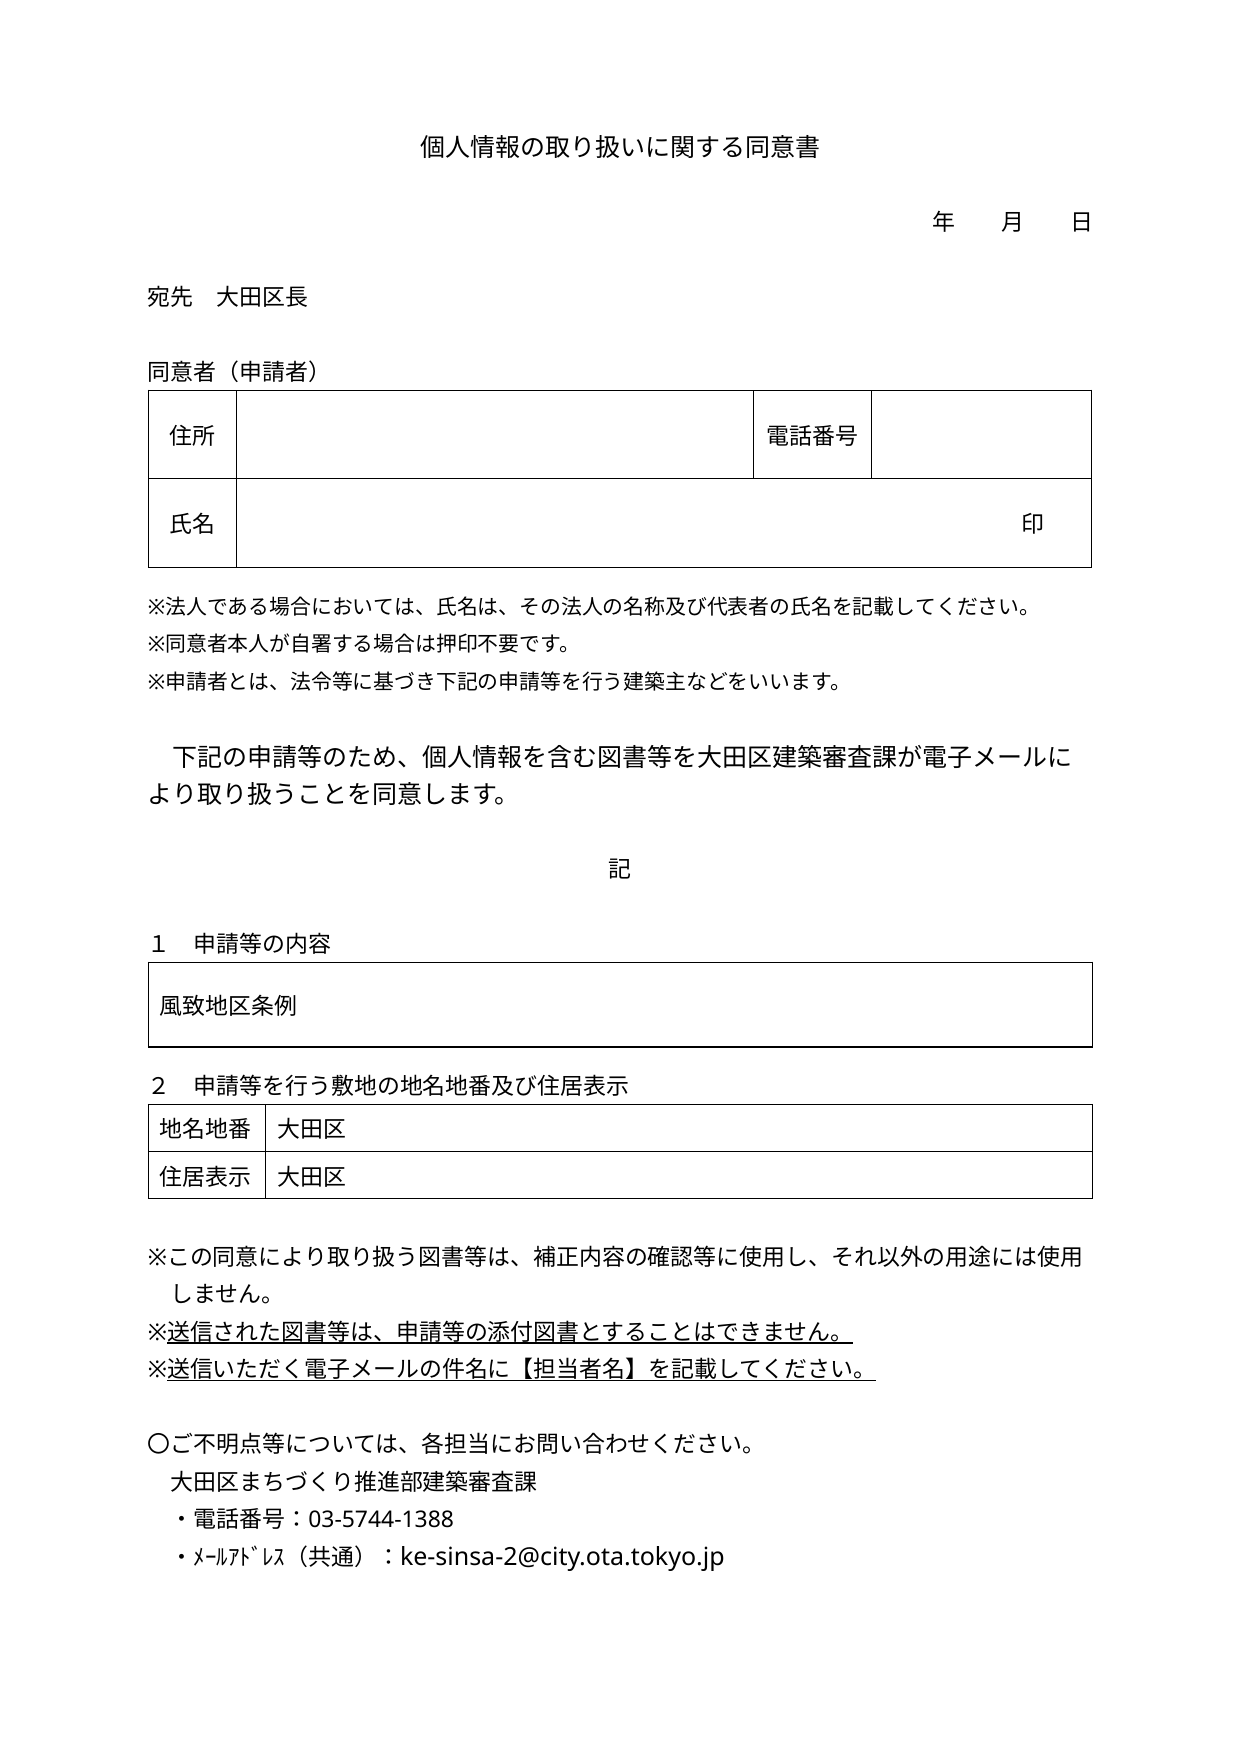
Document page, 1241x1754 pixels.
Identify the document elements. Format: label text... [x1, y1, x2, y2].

text １ 申請等の内容 [148, 924, 1092, 962]
table_header 風致地区条例 [149, 963, 1092, 1046]
text 記 [148, 849, 1092, 887]
text 同意者（申請者） [148, 352, 1092, 389]
table_header [872, 391, 1091, 478]
text ※法人である場合においては、氏名は、その法人の名称及び代表者の氏名を記載してください。 [148, 587, 1092, 624]
text ２ 申請等を行う敷地の地名地番及び住居表示 [148, 1066, 1092, 1104]
text 下記の申請等のため、個人情報を含む図書等を大田区建築審査課が電子メールにより取り扱うことを同意します。 [148, 737, 1092, 812]
table_header 大田区 [266, 1105, 1092, 1151]
table_header 電話番号 [754, 391, 871, 478]
table_cell [237, 479, 974, 567]
text 宛先 大田区長 [148, 277, 1092, 314]
text ・電話番号：03-5744-1388 [148, 1499, 1092, 1537]
text ※送信された図書等は、申請等の添付図書とすることはできません。 [148, 1312, 1092, 1349]
text ※申請者とは、法令等に基づき下記の申請等を行う建築主などをいいます。 [148, 662, 1092, 699]
table_header 住所 [149, 391, 236, 478]
text ※送信いただく電子メールの件名に【担当者名】を記載してください。 [148, 1349, 1092, 1387]
text 年 月 日 [148, 202, 1092, 239]
table_cell 大田区 [266, 1152, 1092, 1198]
table_header [237, 391, 753, 478]
table_cell 住居表示 [149, 1152, 265, 1198]
text ※同意者本人が自署する場合は押印不要です。 [148, 624, 1092, 662]
text 〇ご不明点等については、各担当にお問い合わせください。 [148, 1424, 1092, 1462]
table_header 地名地番 [149, 1105, 265, 1151]
text 個人情報の取り扱いに関する同意書 [148, 127, 1092, 164]
text ・ﾒｰﾙｱﾄﾞﾚｽ（共通）：ke-sinsa-2@city.ota.tokyo.jp [148, 1537, 1092, 1574]
text 大田区まちづくり推進部建築審査課 [148, 1462, 1092, 1499]
text ※この同意により取り扱う図書等は、補正内容の確認等に使用し、それ以外の用途には使用しません。 [148, 1237, 1092, 1312]
table_cell 印 [975, 479, 1091, 567]
table_cell 氏名 [149, 479, 236, 567]
